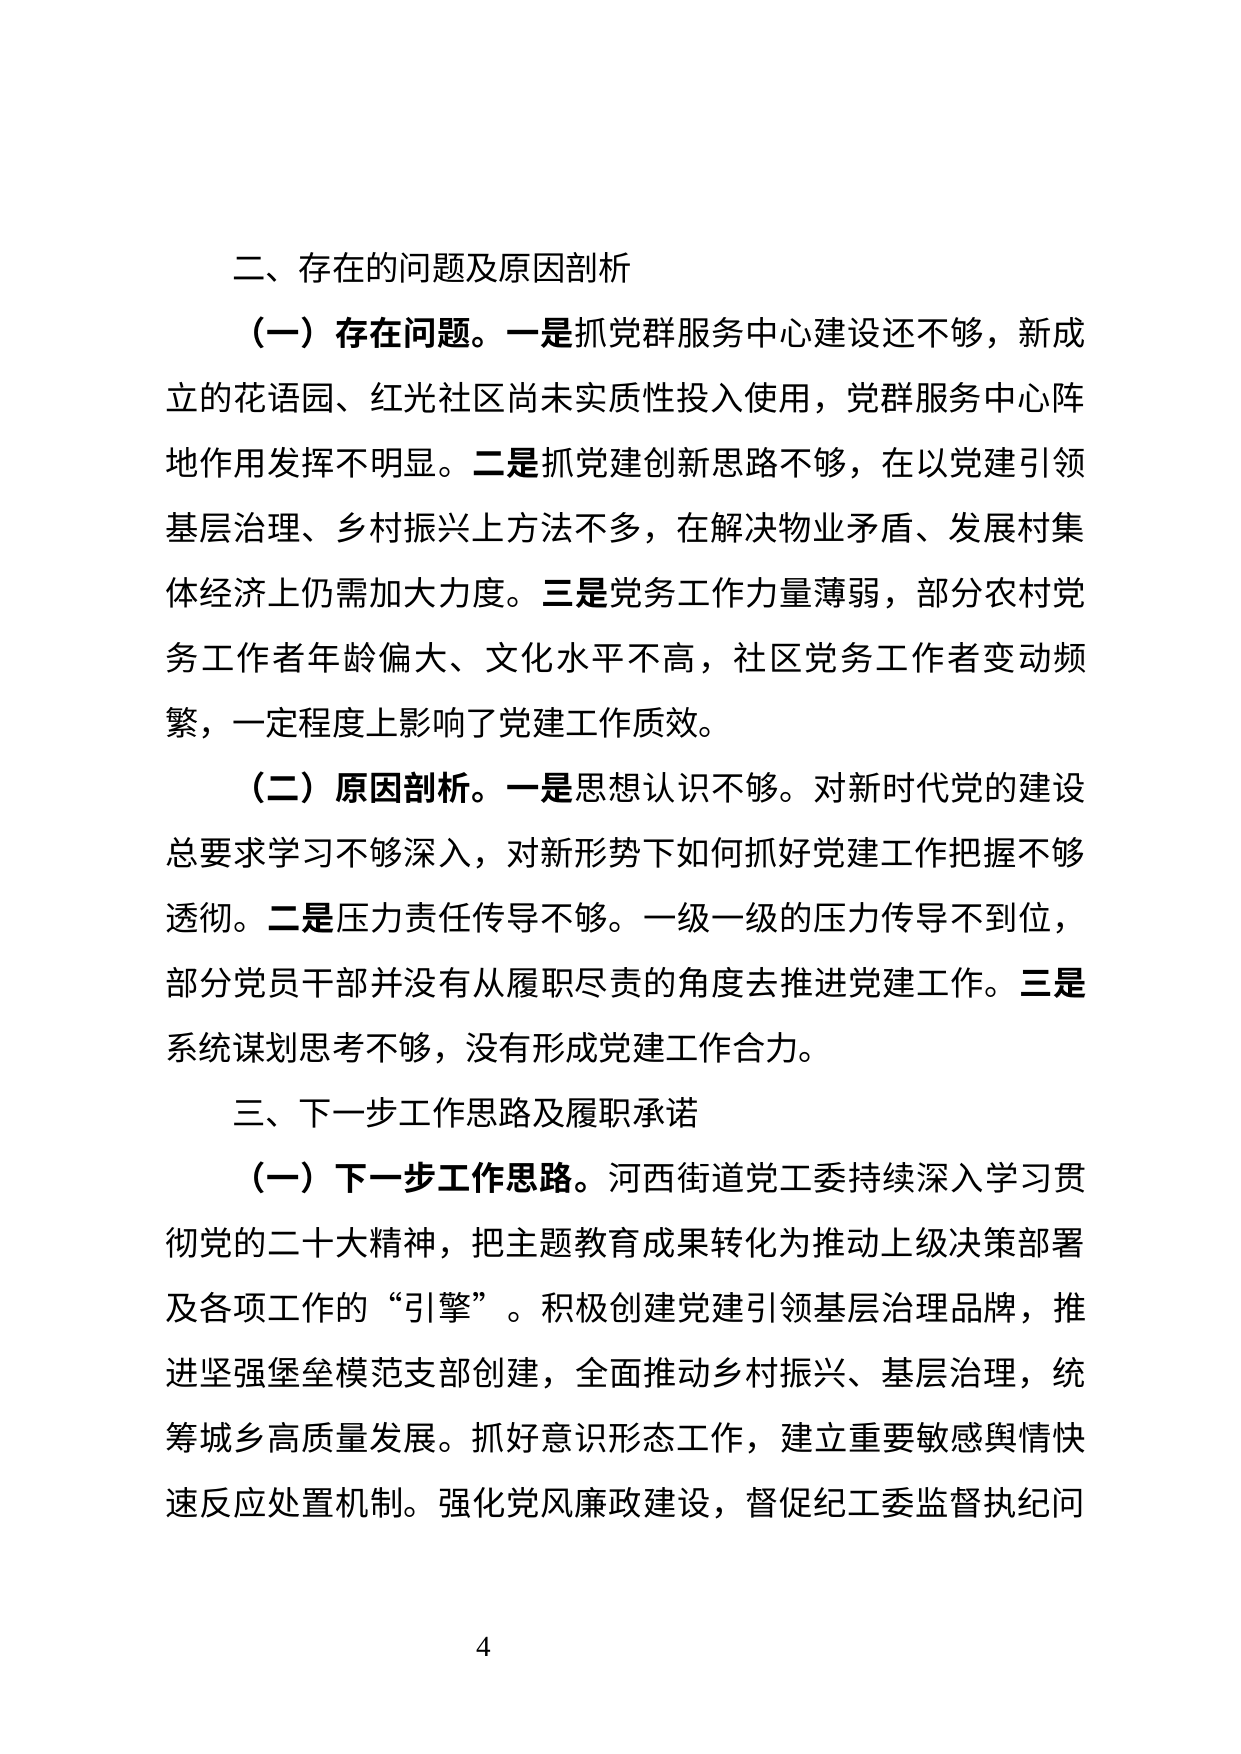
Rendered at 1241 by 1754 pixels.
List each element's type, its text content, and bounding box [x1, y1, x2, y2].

text （一）存在问题。一是抓党群服务中心建设还不够，新成立的花语园、红光社区尚未实质性投入使用，党群服务中心阵地作用发挥不明显。二是抓党建创新思路不够，在以党建引领基层治理、乡村振兴上方法不多，在解决物业矛盾、发展村集体经济上仍需加大力度。三是党务工作力量薄弱，部分农村党务工作者年龄偏大、文化水平不高，社区党务工作者变动频繁，一定程度上影响了党建工作质效。 [165, 298, 1087, 753]
text 二、存在的问题及原因剖析 [165, 233, 1087, 298]
text 三、下一步工作思路及履职承诺 [165, 1078, 1087, 1143]
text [165, 1143, 1087, 1533]
text （二）原因剖析。一是思想认识不够。对新时代党的建设总要求学习不够深入，对新形势下如何抓好党建工作把握不够透彻。二是压力责任传导不够。一级一级的压力传导不到位，部分党员干部并没有从履职尽责的角度去推进党建工作。三是系统谋划思考不够，没有形成党建工作合力。 [165, 753, 1087, 1078]
